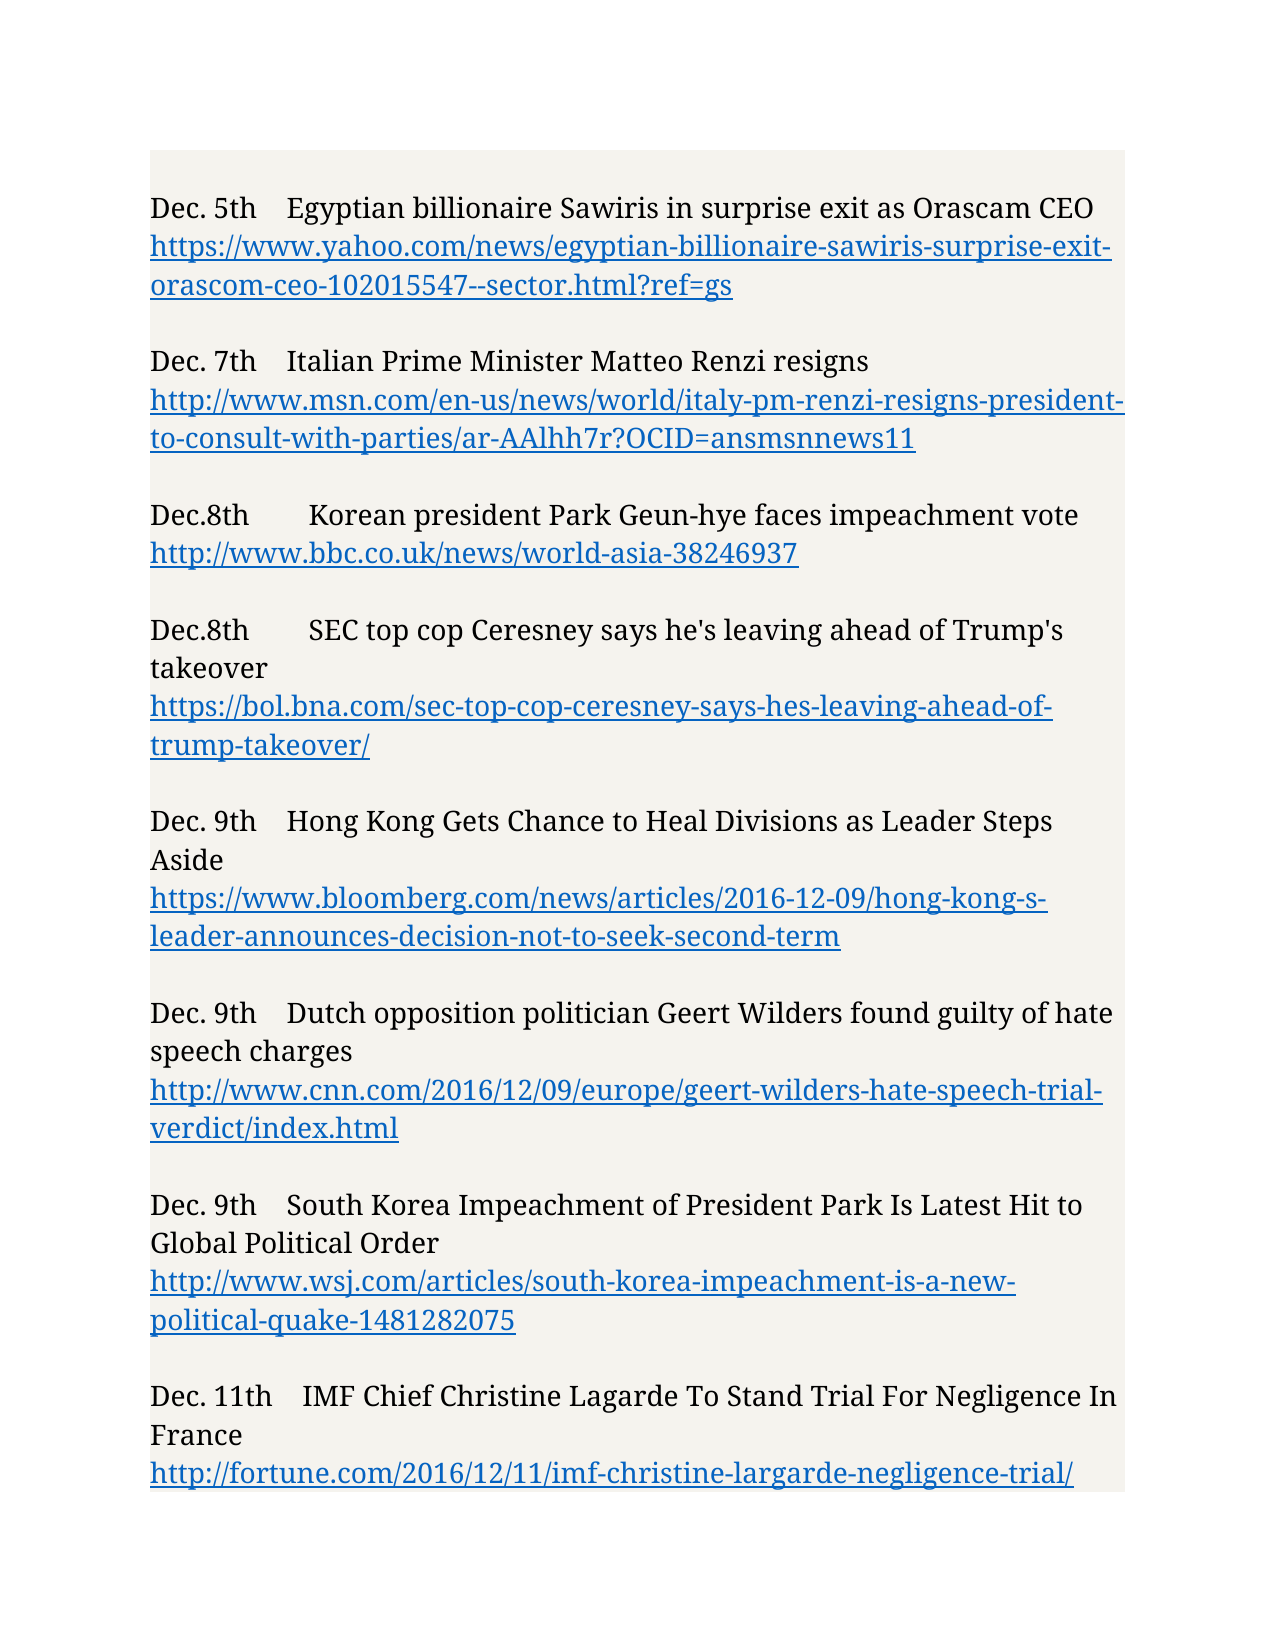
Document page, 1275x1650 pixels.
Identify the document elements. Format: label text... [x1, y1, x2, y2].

text Dec.8th SEC top cop Ceresney says he's leaving ahead of Trump's takeover https://bol.bna.com/sec-top-cop-ceresney-says-hes-leaving-ahead-of-trump-takeover/ [150, 572, 1125, 763]
text Dec. 7th Italian Prime Minister Matteo Renzi resigns http://www.msn.com/en-us/news/world/italy-pm-renzi-resigns-president-to-consult-with-parties/ar-AAlhh7r?OCID=ansmsnnews11 [150, 415, 1125, 457]
text Dec. 5th Egyptian billionaire Sawiris in surprise exit as Orascam CEO https://www.yahoo.com/news/egyptian-billionaire-sawiris-surprise-exit-orascom-ceo-102015547--sector.html?ref=gs [150, 150, 1125, 303]
text Dec. 9th Hong Kong Gets Chance to Heal Divisions as Leader Steps Aside https://www.bloomberg.com/news/articles/2016-12-09/hong-kong-s-leader-announces-decision-not-to-seek-second-term [150, 763, 1125, 955]
text Dec. 9th South Korea Impeachment of President Park Is Latest Hit to Global Political Order http://www.wsj.com/articles/south-korea-impeachment-is-a-new-political-quake-1481282075 [150, 1147, 1125, 1338]
text Dec. 11th IMF Chief Christine Lagarde To Stand Trial For Negligence In France http://fortune.com/2016/12/11/imf-christine-largarde-negligence-trial/ [150, 1338, 1125, 1492]
text Dec. 7th Italian Prime Minister Matteo Renzi resigns http://www.msn.com/en-us/news/world/italy-pm-renzi-resigns-president-to-consult-with-parties/ar-AAlhh7r?OCID=ansmsnnews11 [150, 303, 1125, 413]
text Dec.8th Korean president Park Geun-hye faces impeachment vote http://www.bbc.co.uk/news/world-asia-38246937 [150, 457, 1125, 572]
text Dec. 9th Dutch opposition politician Geert Wilders found guilty of hate speech charges http://www.cnn.com/2016/12/09/europe/geert-wilders-hate-speech-trial-verdict/index.html [150, 955, 1125, 1147]
